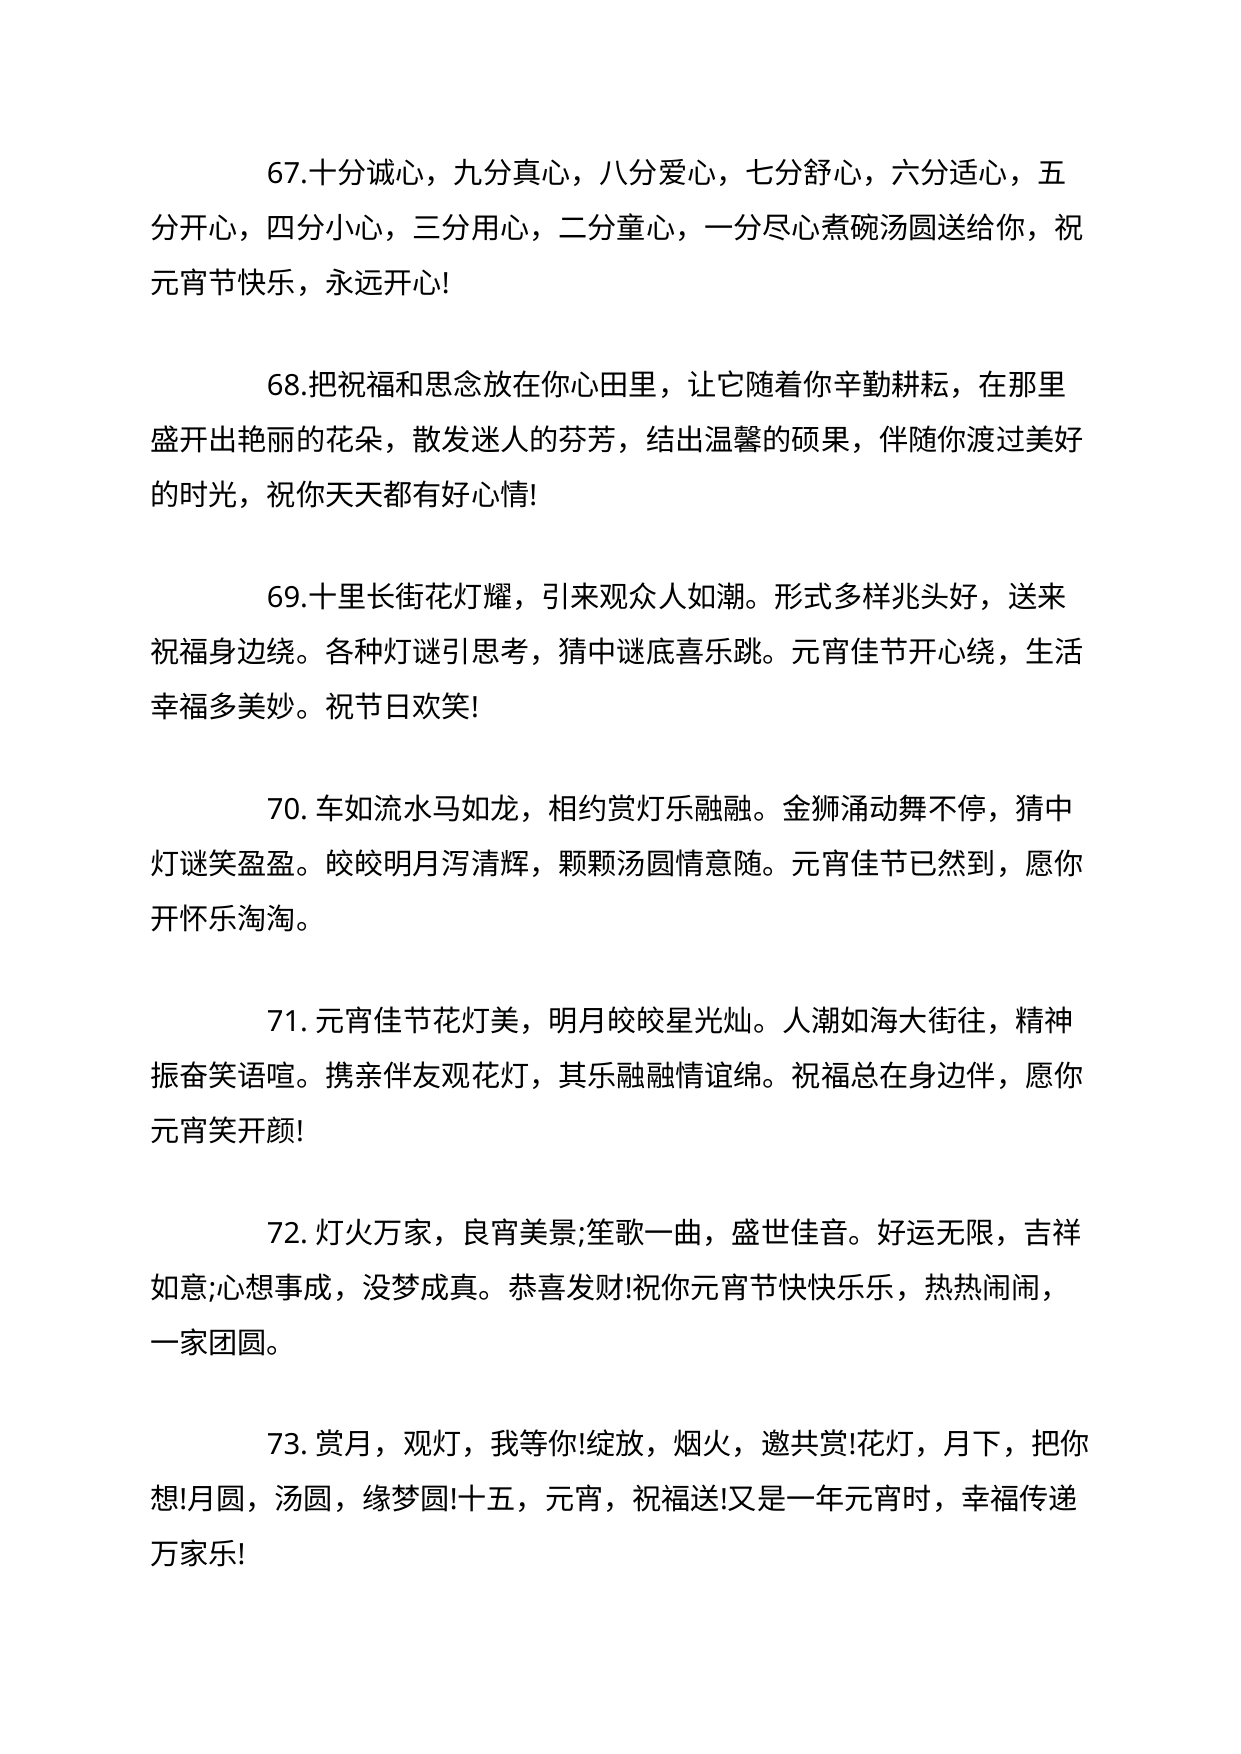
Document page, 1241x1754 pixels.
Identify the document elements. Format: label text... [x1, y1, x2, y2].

text 68.把祝福和思念放在你心田里，让它随着你辛勤耕耘，在那里盛开出艳丽的花朵，散发迷人的芬芳，结出温馨的硕果，伴随你渡过美好的时光，祝你天天都有好心情! [150, 362, 1090, 514]
text 67.十分诚心，九分真心，八分爱心，七分舒心，六分适心，五分开心，四分小心，三分用心，二分童心，一分尽心煮碗汤圆送给你，祝元宵节快乐，永远开心! [150, 150, 1090, 302]
text 72. 灯火万家，良宵美景;笙歌一曲，盛世佳音。好运无限，吉祥如意;心想事成，没梦成真。恭喜发财!祝你元宵节快快乐乐，热热闹闹，一家团圆。 [150, 1209, 1090, 1361]
text 70. 车如流水马如龙，相约赏灯乐融融。金狮涌动舞不停，猜中灯谜笑盈盈。皎皎明月泻清辉，颗颗汤圆情意随。元宵佳节已然到，愿你开怀乐淘淘。 [150, 786, 1090, 938]
text 71. 元宵佳节花灯美，明月皎皎星光灿。人潮如海大街往，精神振奋笑语喧。携亲伴友观花灯，其乐融融情谊绵。祝福总在身边伴，愿你元宵笑开颜! [150, 997, 1090, 1149]
text 73. 赏月，观灯，我等你!绽放，烟火，邀共赏!花灯，月下，把你想!月圆，汤圆，缘梦圆!十五，元宵，祝福送!又是一年元宵时，幸福传递万家乐! [150, 1421, 1090, 1573]
text 69.十里长街花灯耀，引来观众人如潮。形式多样兆头好，送来祝福身边绕。各种灯谜引思考，猜中谜底喜乐跳。元宵佳节开心绕，生活幸福多美妙。祝节日欢笑! [150, 574, 1090, 726]
